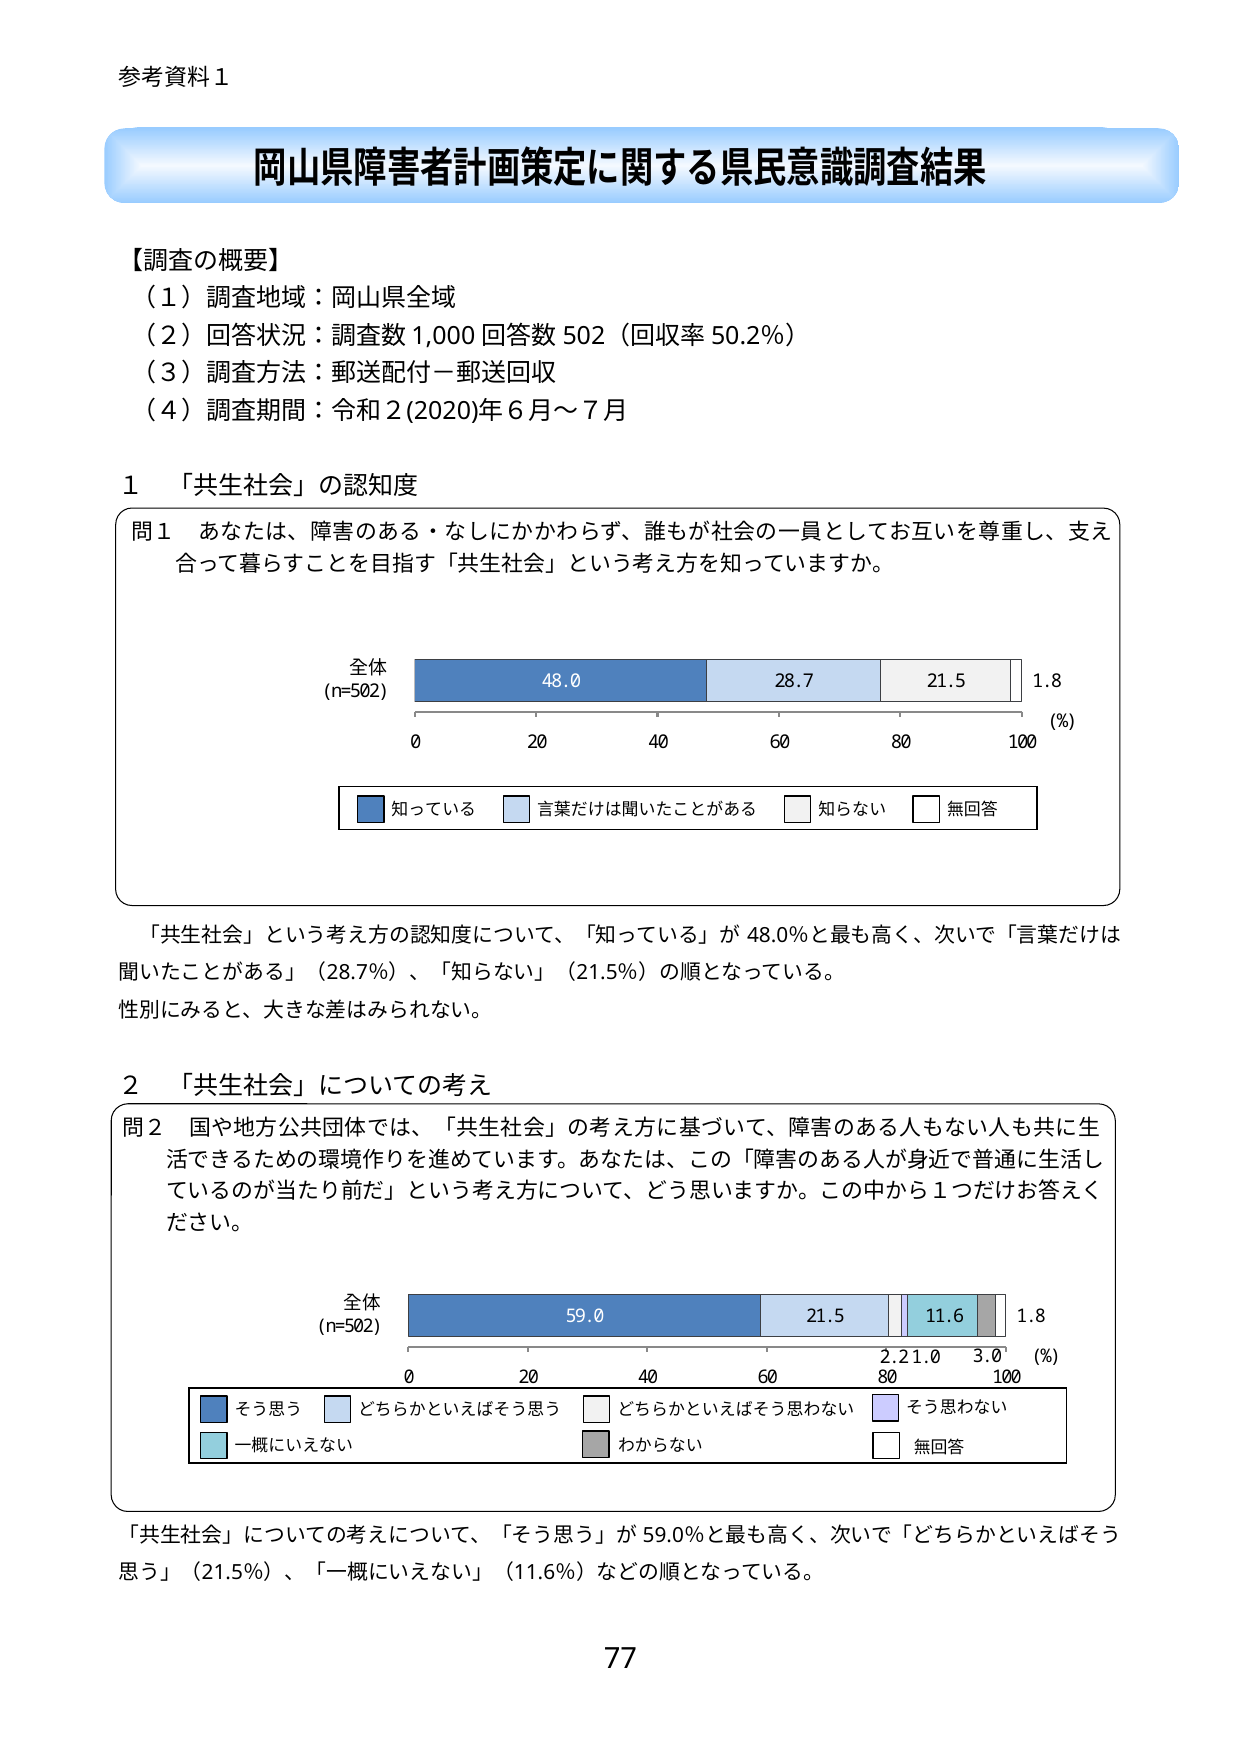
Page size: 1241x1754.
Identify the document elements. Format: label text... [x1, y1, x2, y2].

text 【調査の概要】 [118, 239, 1122, 277]
text 岡山県障害者計画策定に関する県民意識調査結果 [118, 127, 1122, 202]
text （３）調査方法：郵送配付－郵送回収 [131, 352, 1122, 389]
text （４）調査期間：令和２(2020)年６月～７月 [131, 389, 1122, 427]
text 「共生社会」についての考えについて、「そう思う」が59.0％と最も高く、次いで「どちらかといえばそう思う」（21.5％）、「一概にいえない」（11.6％）などの順となっている。 [118, 1514, 1122, 1589]
text （２）回答状況：調査数1,000 回答数 502（回収率 50.2％） [131, 314, 1122, 352]
text 「共生社会」という考え方の認知度について、「知っている」が48.0％と最も高く、次いで「言葉だけは聞いたことがある」（28.7％）、「知らない」（21.5％）の順となっている。 [118, 914, 1122, 989]
text ２ 「共生社会」についての考え [118, 1064, 1122, 1102]
text １ 「共生社会」の認知度 [118, 464, 1122, 502]
text （１）調査地域：岡山県全域 [131, 277, 1122, 314]
text 性別にみると、大きな差はみられない。 [118, 989, 1122, 1027]
